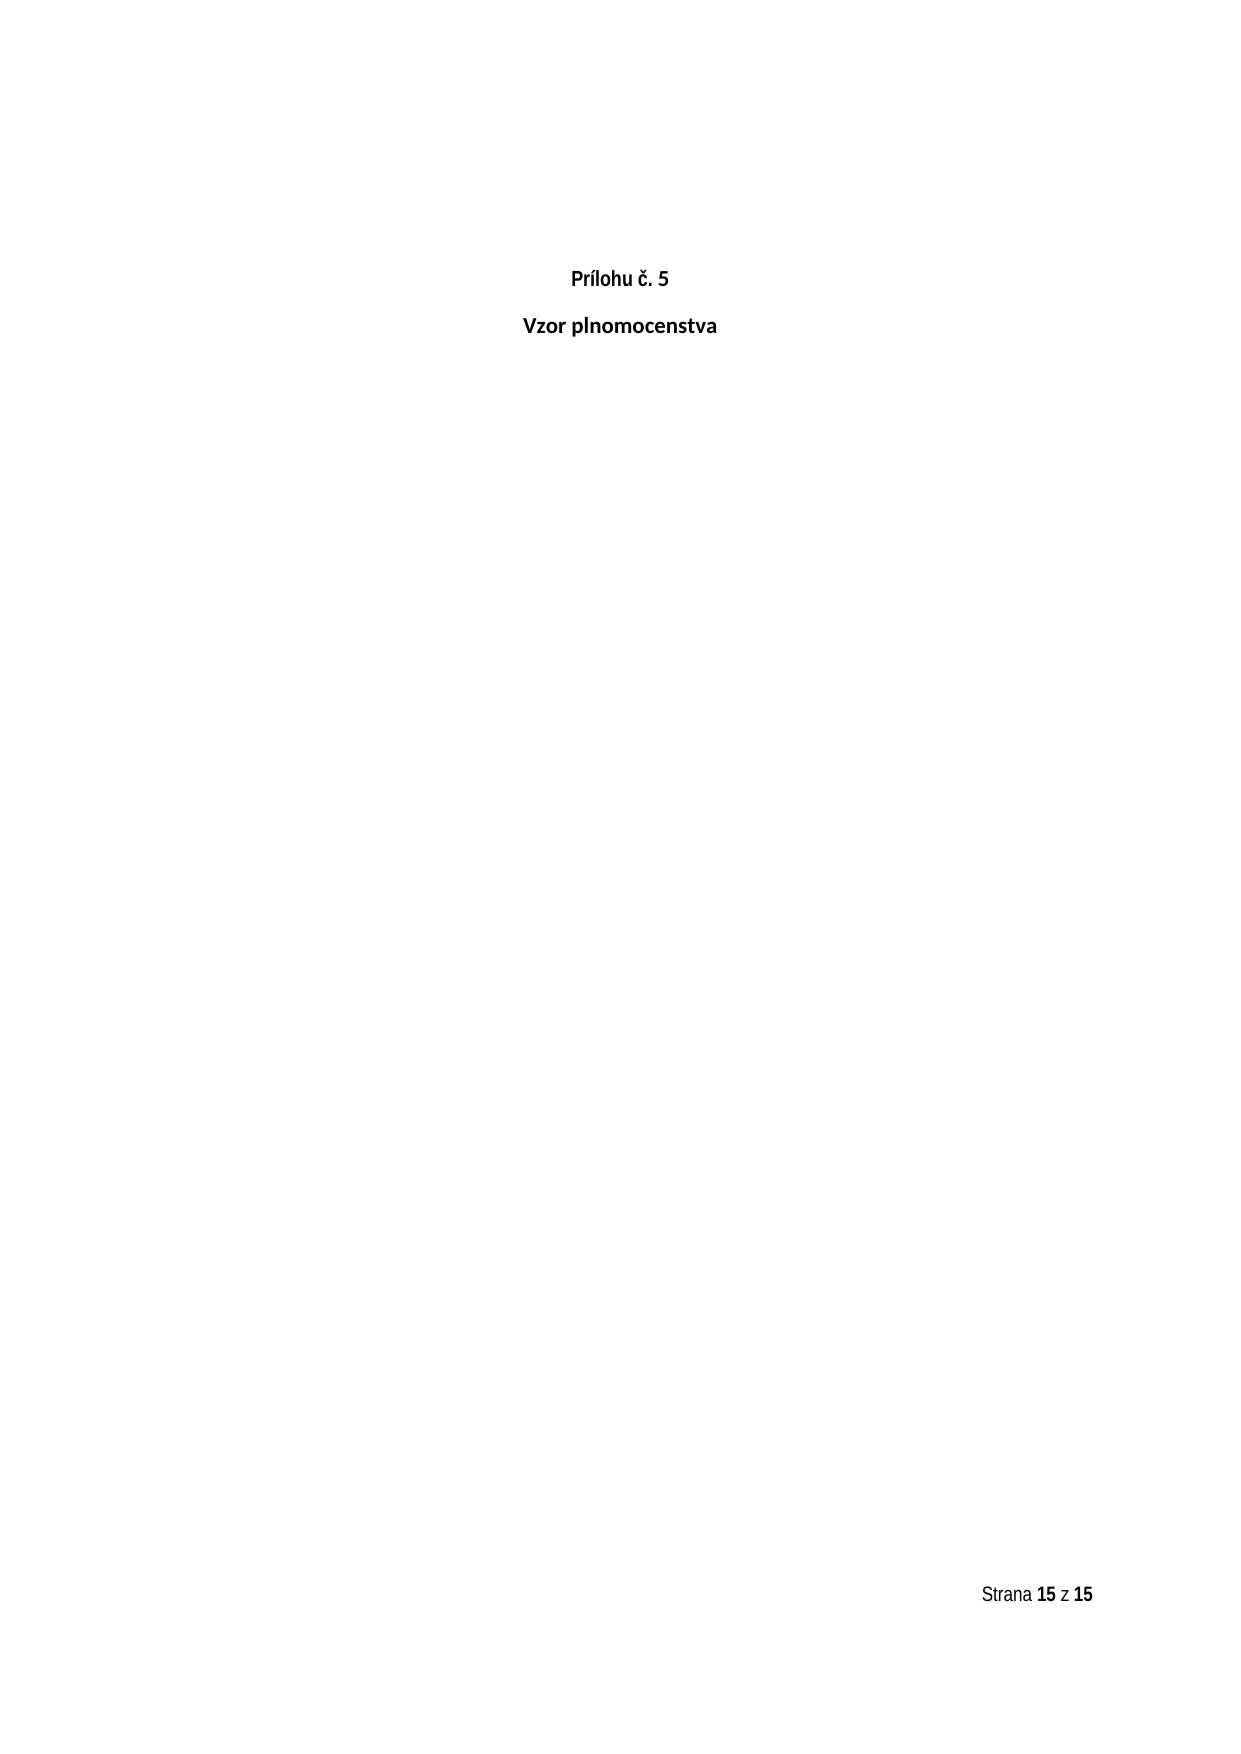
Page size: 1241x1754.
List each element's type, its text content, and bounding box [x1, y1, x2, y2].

text Vzor plnomocenstva [148, 311, 1093, 339]
text Prílohu č. 5 [148, 264, 1093, 292]
